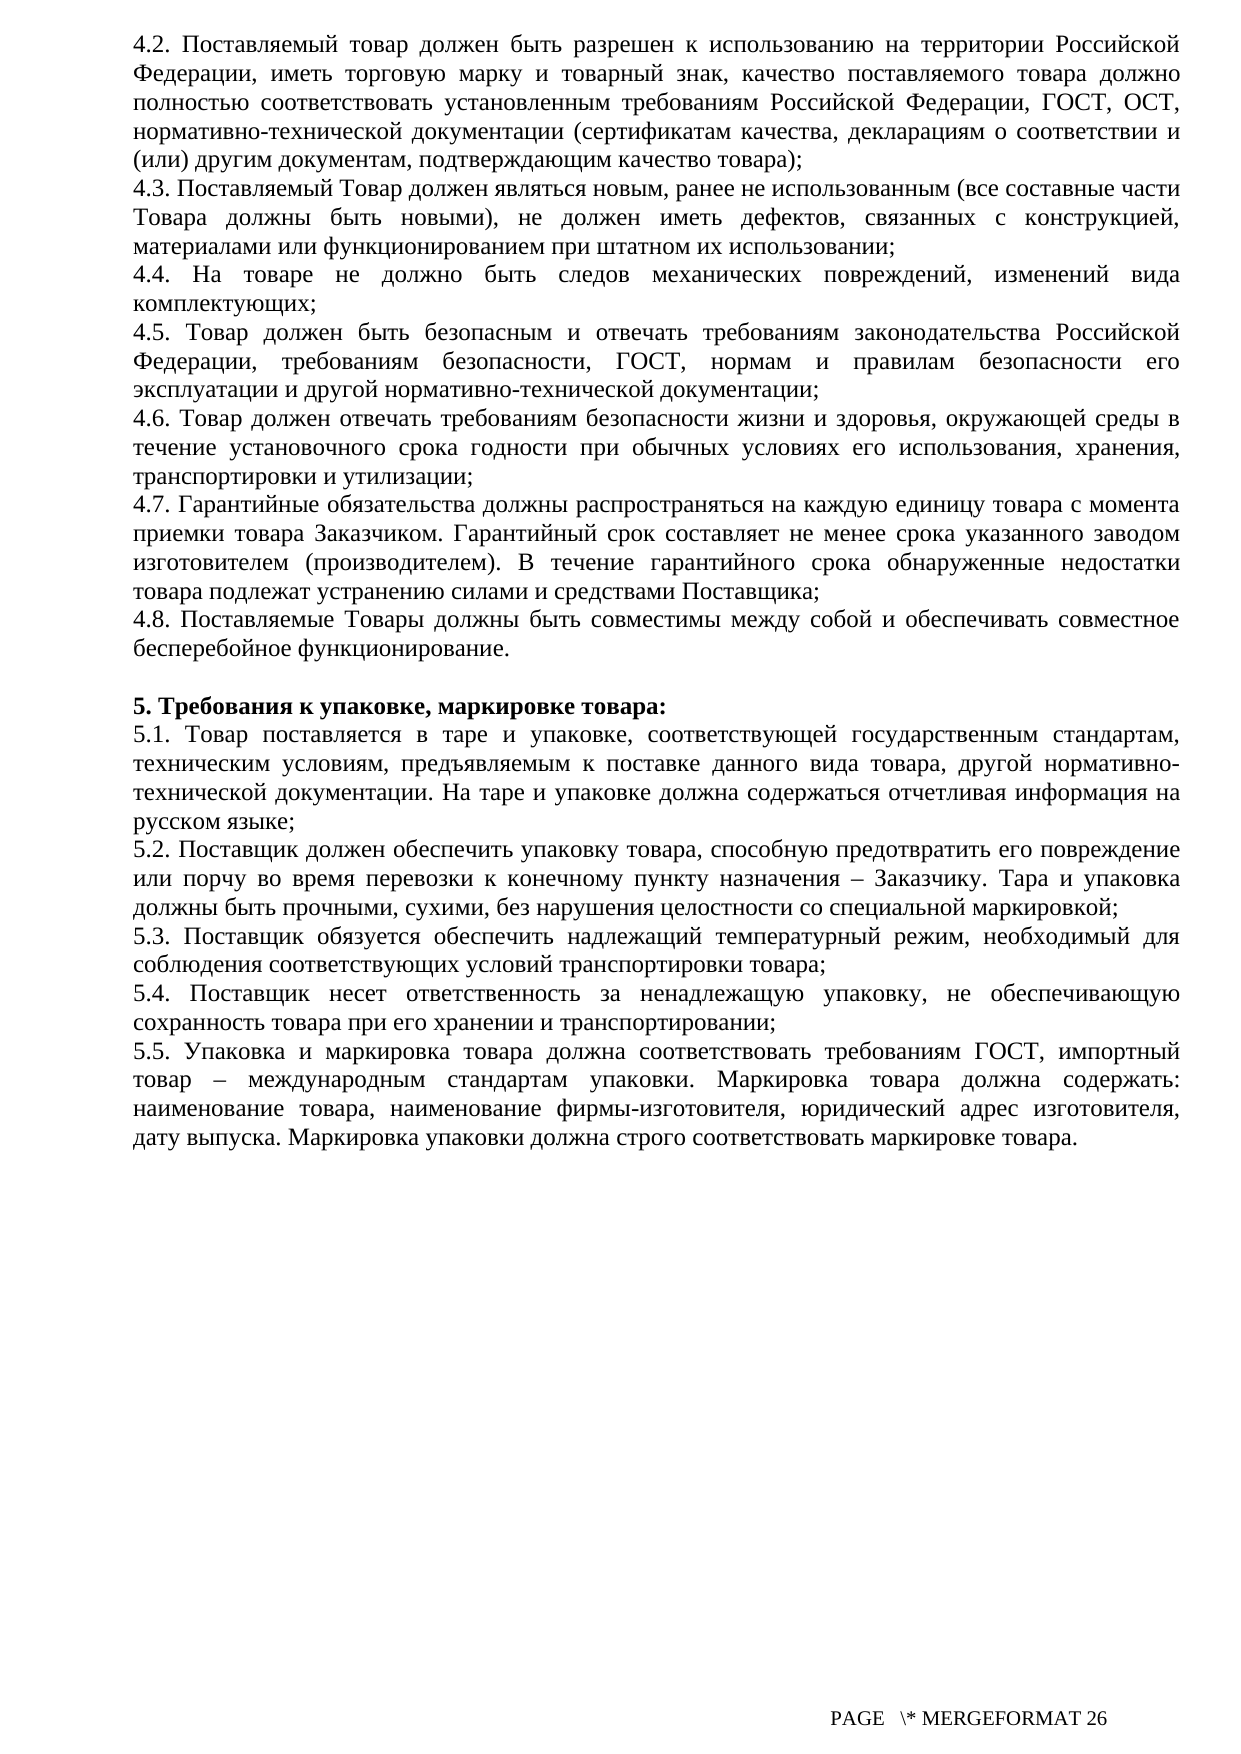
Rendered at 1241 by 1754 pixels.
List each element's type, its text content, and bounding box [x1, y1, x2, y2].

list 4.5. Товар должен быть безопасным и отвечать требованиям законодательства Российской Федерации, требованиям безопасности, ГОСТ, нормам и правилам безопасности его эксплуатации и другой нормативно-технической документации; [133, 317, 1181, 403]
list 4.2. Поставляемый товар должен быть разрешен к использованию на территории Российской Федерации, иметь торговую марку и товарный знак, качество поставляемого товара должно полностью соответствовать установленным требованиям Российской Федерации, ГОСТ, ОСТ, нормативно-технической документации (сертификатам качества, декларациям о соответствии и (или) другим документам, подтверждающим качество товара); [133, 29, 1181, 173]
list 4.8. Поставляемые Товары должны быть совместимы между собой и обеспечивать совместное бесперебойное функционирование. [133, 604, 1181, 662]
list 4.3. Поставляемый Товар должен являться новым, ранее не использованным (все составные части Товара должны быть новыми), не должен иметь дефектов, связанных с конструкцией, материалами или функционированием при штатном их использовании; [133, 173, 1181, 259]
list 4.4. На товаре не должно быть следов механических повреждений, изменений вида комплектующих; [133, 259, 1181, 317]
list 5. Требования к упаковке, маркировке товара: [133, 691, 1181, 719]
list 4.6. Товар должен отвечать требованиям безопасности жизни и здоровья, окружающей среды в течение установочного срока годности при обычных условиях его использования, хранения, транспортировки и утилизации; [133, 403, 1181, 489]
list 5.2. Поставщик должен обеспечить упаковку товара, способную предотвратить его повреждение или порчу во время перевозки к конечному пункту назначения – Заказчику. Тара и упаковка должны быть прочными, сухими, без нарушения целостности со специальной маркировкой; [133, 834, 1181, 921]
list 5.1. Товар поставляется в таре и упаковке, соответствующей государственным стандартам, техническим условиям, предъявляемым к поставке данного вида товара, другой нормативно-технической документации. На таре и упаковке должна содержаться отчетливая информация на русском языке; [133, 719, 1181, 834]
list 4.7. Гарантийные обязательства должны распространяться на каждую единицу товара с момента приемки товара Заказчиком. Гарантийный срок составляет не менее срока указанного заводом изготовителем (производителем). В течение гарантийного срока обнаруженные недостатки товара подлежат устранению силами и средствами Поставщика; [133, 489, 1181, 604]
list 5.3. Поставщик обязуется обеспечить надлежащий температурный режим, необходимый для соблюдения соответствующих условий транспортировки товара; [133, 921, 1181, 978]
list 5.5. Упаковка и маркировка товара должна соответствовать требованиям ГОСТ, импортный товар – международным стандартам упаковки. Маркировка товара должна содержать: наименование товара, наименование фирмы-изготовителя, юридический адрес изготовителя, дату выпуска. Маркировка упаковки должна строго соответствовать маркировке товара. [133, 1036, 1181, 1151]
list 5.4. Поставщик несет ответственность за ненадлежащую упаковку, не обеспечивающую сохранность товара при его хранении и транспортировании; [133, 978, 1181, 1036]
